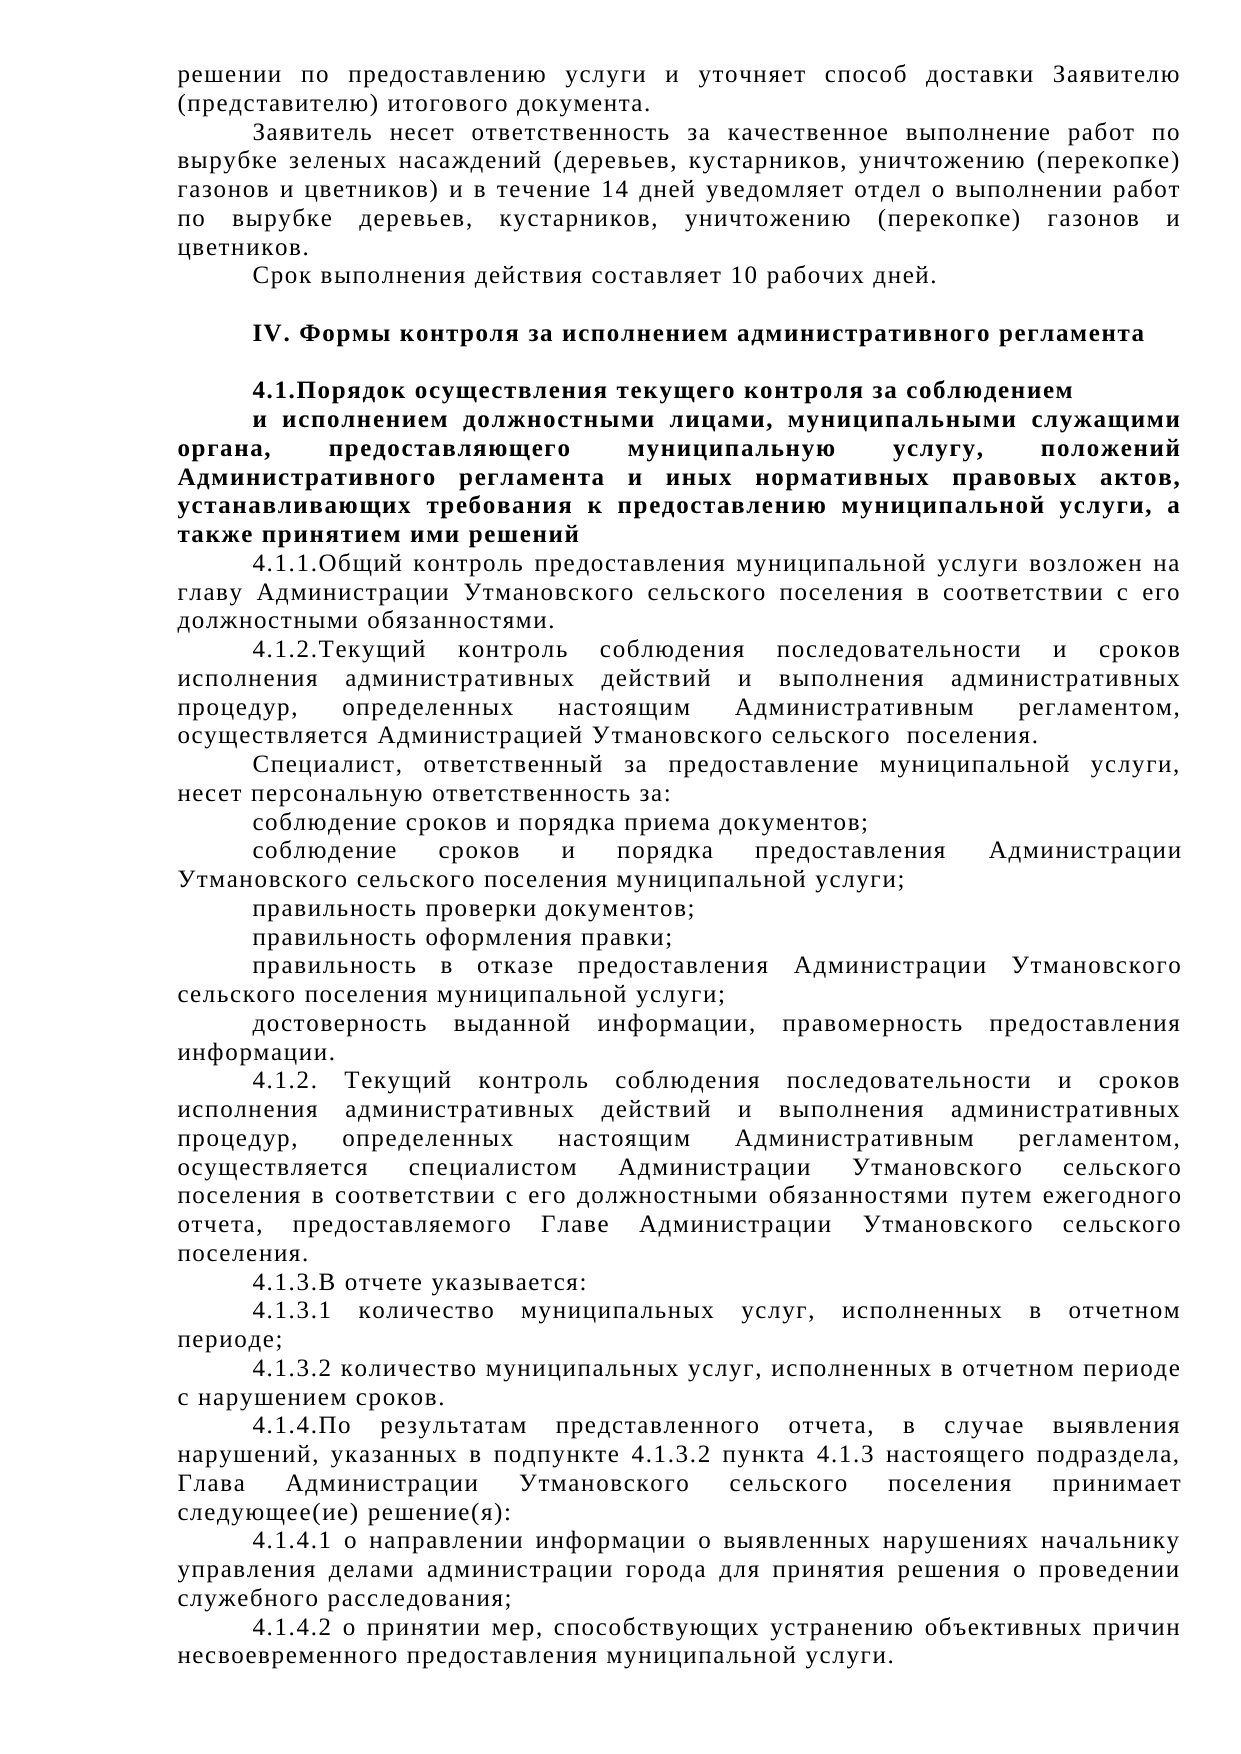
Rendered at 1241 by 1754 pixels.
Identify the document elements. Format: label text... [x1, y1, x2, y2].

text IV. Формы контроля за исполнением административного регламента [177, 318, 1181, 347]
text Заявитель несет ответственность за качественное выполнение работ по вырубке зеленых насаждений (деревьев, кустарников, уничтожению (перекопке) газонов и цветников) и в течение 14 дней уведомляет отдел о выполнении работ по вырубке деревьев, кустарников, уничтожению (перекопке) газонов и цветников. [177, 117, 1181, 260]
text соблюдение сроков и порядка приема документов; [177, 807, 1181, 835]
text правильность в отказе предоставления Администрации Утмановского сельского поселения муниципальной услуги; [177, 950, 1181, 1008]
text правильность проверки документов; [177, 893, 1181, 922]
text Срок выполнения действия составляет 10 рабочих дней. [177, 260, 1181, 289]
text и исполнением должностными лицами, муниципальными служащими органа, предоставляющего муниципальную услугу, положений Административного регламента и иных нормативных правовых актов, устанавливающих требования к предоставлению муниципальной услуги, а также принятием ими решений [177, 404, 1181, 548]
text 4.1.Порядок осуществления текущего контроля за соблюдением [177, 375, 1181, 404]
text 4.1.3.В отчете указывается: [177, 1267, 1181, 1295]
text правильность оформления правки; [177, 922, 1181, 950]
text 4.1.3.2 количество муниципальных услуг, исполненных в отчетном периоде с нарушением сроков. [177, 1353, 1181, 1410]
text 4.1.3.1 количество муниципальных услуг, исполненных в отчетном периоде; [177, 1295, 1181, 1353]
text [177, 59, 1181, 117]
text 4.1.4.2 о принятии мер, способствующих устранению объективных причин несвоевременного предоставления муниципальной услуги. [177, 1612, 1181, 1669]
text Специалист, ответственный за предоставление муниципальной услуги, несет персональную ответственность за: [177, 749, 1181, 807]
text 4.1.4.По результатам представленного отчета, в случае выявления нарушений, указанных в подпункте 4.1.3.2 пункта 4.1.3 настоящего подраздела, Глава Администрации Утмановского сельского поселения принимает следующее(ие) решение(я): [177, 1410, 1181, 1525]
text соблюдение сроков и порядка предоставления Администрации Утмановского сельского поселения муниципальной услуги; [177, 835, 1181, 893]
text 4.1.2. Текущий контроль соблюдения последовательности и сроков исполнения административных действий и выполнения административных процедур, определенных настоящим Административным регламентом, осуществляется специалистом Администрации Утмановского сельского поселения в соответствии с его должностными обязанностями путем ежегодного отчета, предоставляемого Главе Администрации Утмановского сельского поселения. [177, 1065, 1181, 1267]
text достоверность выданной информации, правомерность предоставления информации. [177, 1008, 1181, 1065]
text 4.1.2.Текущий контроль соблюдения последовательности и сроков исполнения административных действий и выполнения административных процедур, определенных настоящим Административным регламентом, осуществляется Администрацией Утмановского сельского поселения. [177, 634, 1181, 749]
text 4.1.4.1 о направлении информации о выявленных нарушениях начальнику управления делами администрации города для принятия решения о проведении служебного расследования; [177, 1525, 1181, 1612]
text 4.1.1.Общий контроль предоставления муниципальной услуги возложен на главу Администрации Утмановского сельского поселения в соответствии с его должностными обязанностями. [177, 548, 1181, 634]
